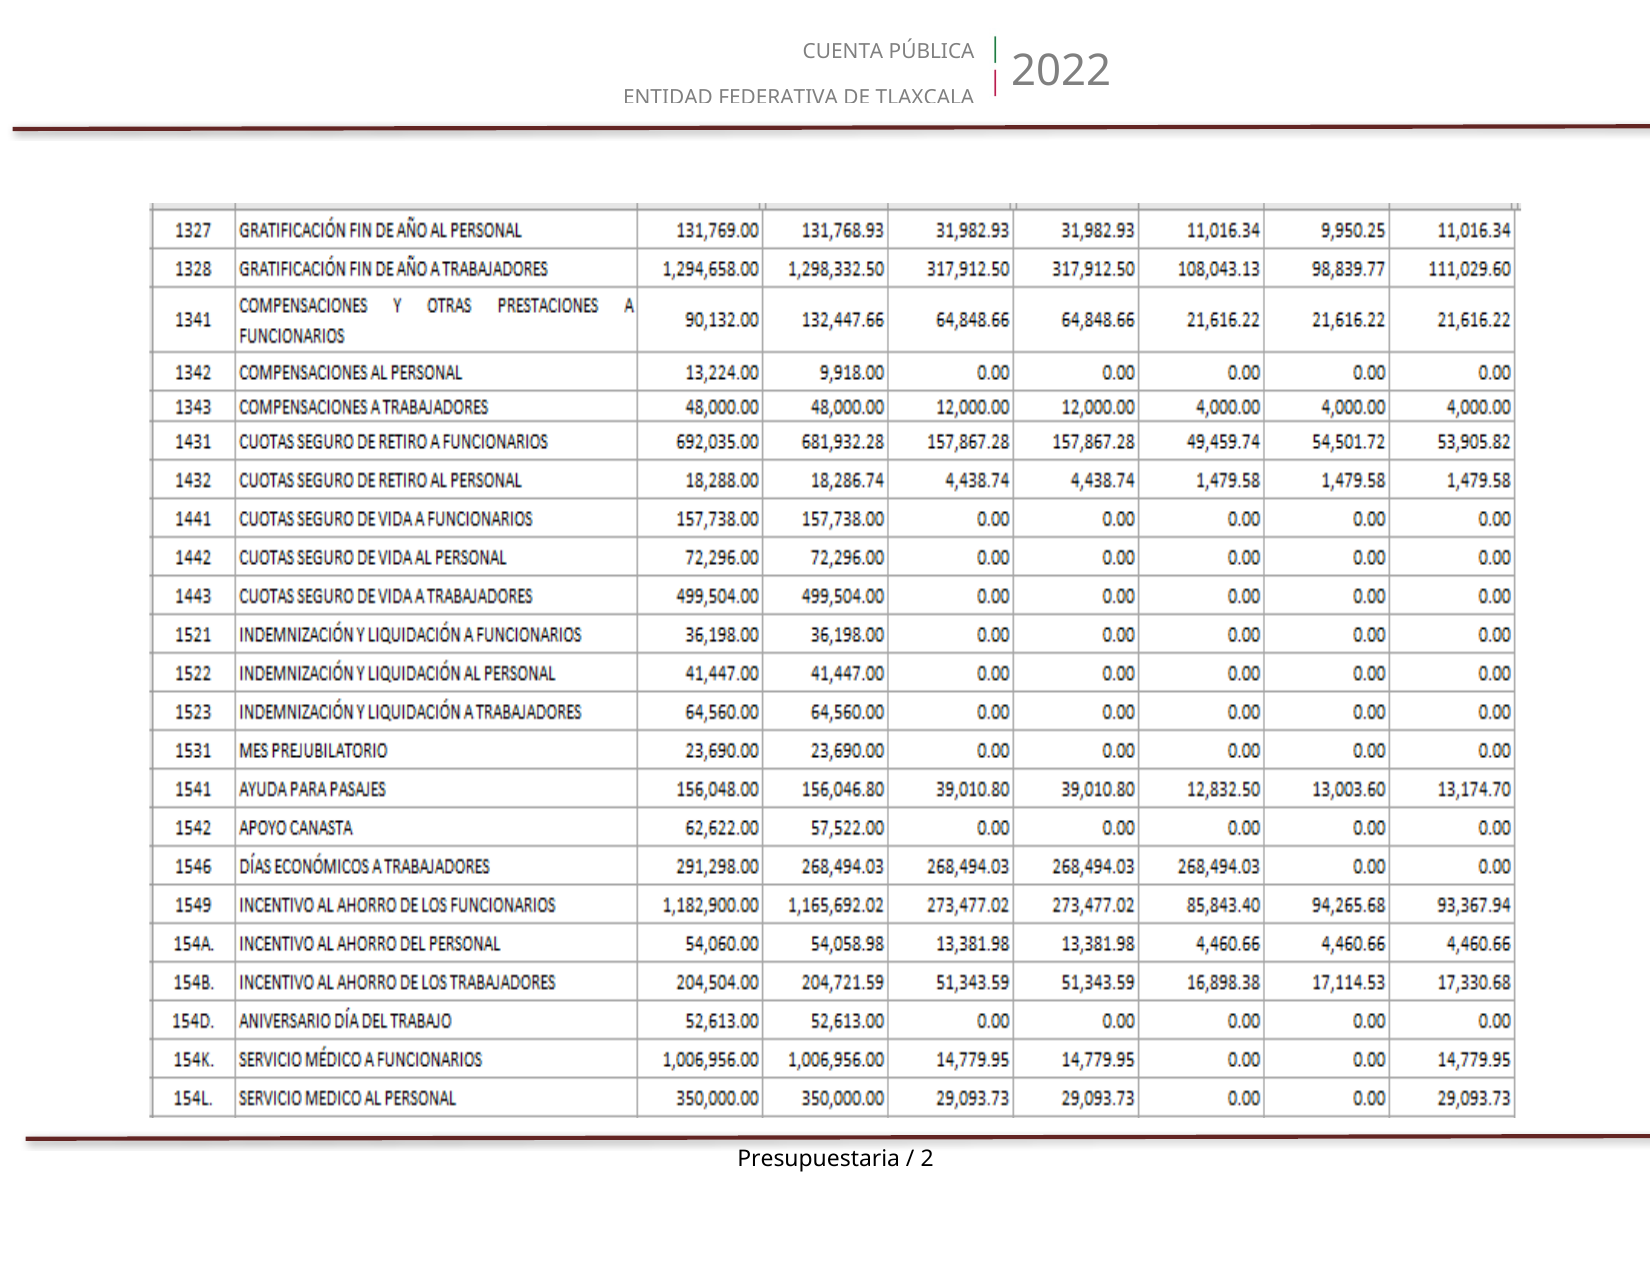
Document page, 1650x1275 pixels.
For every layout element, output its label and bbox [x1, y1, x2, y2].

picture [149, 203, 1522, 1118]
picture [989, 28, 1005, 99]
